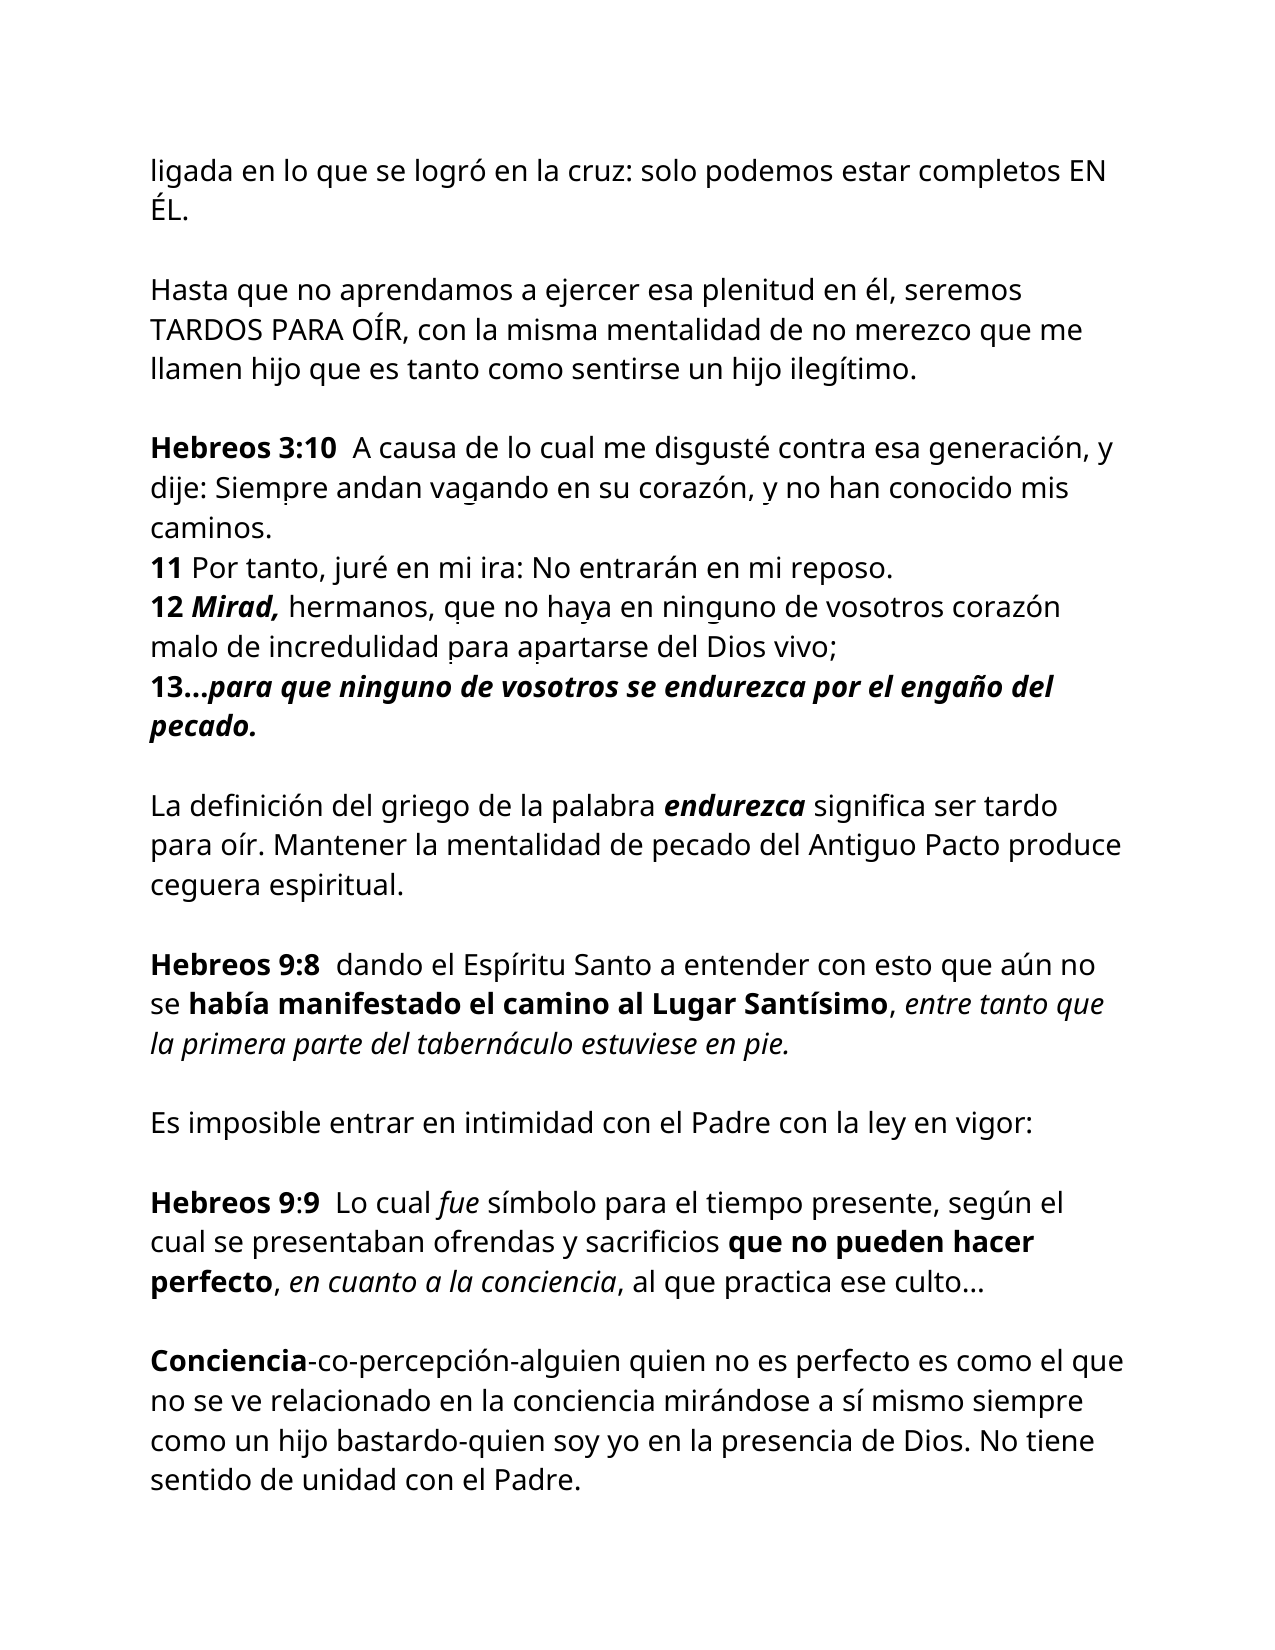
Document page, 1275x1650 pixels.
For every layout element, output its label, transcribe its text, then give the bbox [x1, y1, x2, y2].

text Hebreos 9:8 dando el Espíritu Santo a entender con esto que aún no se había manifestado el camino al Lugar Santísimo, entre tanto que la primera parte del tabernáculo estuviese en pie. [150, 944, 1125, 1063]
text Hasta que no aprendamos a ejercer esa plenitud en él, seremos TARDOS PARA OÍR, con la misma mentalidad de no merezco que me llamen hijo que es tanto como sentirse un hijo ilegítimo. [150, 269, 1125, 388]
text 12 Mirad, hermanos, que no haya en ninguno de vosotros corazón malo de incredulidad para apartarse del Dios vivo; [150, 587, 1125, 666]
text Hebreos 3:10 A causa de lo cual me disgusté contra esa generación, y dije: Siempre andan vagando en su corazón, y no han conocido mis caminos. [150, 428, 1125, 547]
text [150, 150, 1125, 229]
text 11 Por tanto, juré en mi ira: No entrarán en mi reposo. [150, 547, 1125, 587]
text Es imposible entrar en intimidad con el Padre con la ley en vigor: [150, 1102, 1125, 1142]
text 13…para que ninguno de vosotros se endurezca por el engaño del pecado. [150, 666, 1125, 745]
text Hebreos 9:9 Lo cual fue símbolo para el tiempo presente, según el cual se presentaban ofrendas y sacrificios que no pueden hacer perfecto, en cuanto a la conciencia, al que practica ese culto… [150, 1182, 1125, 1301]
text Conciencia-co-percepción-alguien quien no es perfecto es como el que no se ve relacionado en la conciencia mirándose a sí mismo siempre como un hijo bastardo-quien soy yo en la presencia de Dios. No tiene sentido de unidad con el Padre. [150, 1341, 1125, 1499]
text La definición del griego de la palabra endurezca significa ser tardo para oír. Mantener la mentalidad de pecado del Antiguo Pacto produce ceguera espiritual. [150, 785, 1125, 904]
